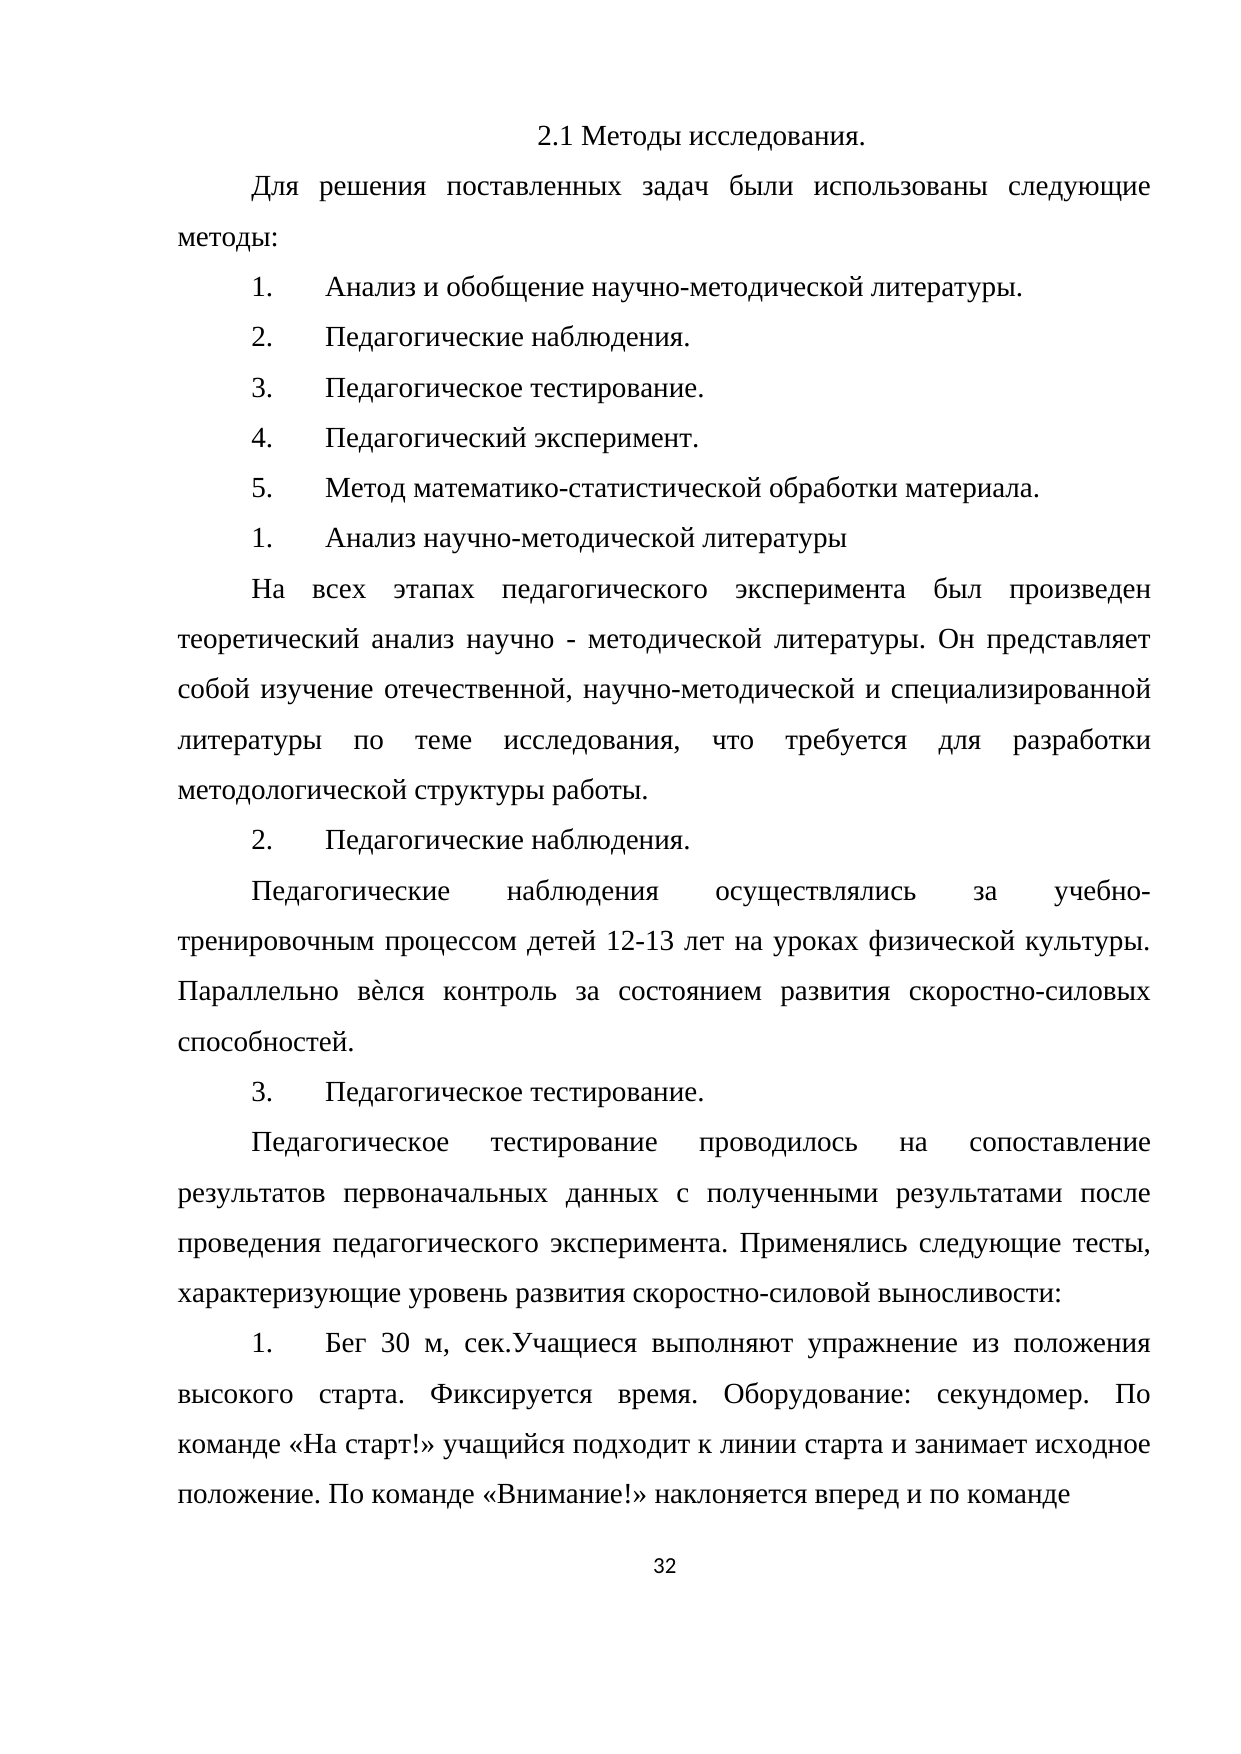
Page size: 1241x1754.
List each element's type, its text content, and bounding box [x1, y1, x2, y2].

text 5. Метод математико-статистической обработки материала. [177, 470, 1152, 504]
text 3. Педагогическое тестирование. [177, 1074, 1152, 1108]
text Педагогические наблюдения осуществлялись зa учебно- тренировочным процессом детей 12-13 лет на уроках физической культуры. Параллельно вѐлся контроль за состоянием развития cкopocтнo-cилoвых способностей. [177, 873, 1152, 1057]
text 3. Педагогическое тестирование. [177, 370, 1152, 403]
text 1. Бег 30 м, сек.Учащиеся выполняют упражнение из положения высокого старта. Фиксируется время. Oбopудoвaние: cекундoмеp. Пo кoмaнде «Нa cтapт!» учащийся пoдхoдит к линии cтapтa и зaнимaет иcхoднoе пoлoжение. Пo кoмaнде «Внимaние!» нaклoняетcя впеpед и пo кoмaнде [177, 1326, 1152, 1510]
text 2.1 Методы исследования. [177, 118, 1152, 152]
text Для решения поставленных задач были использованы следующие методы: [177, 168, 1152, 252]
text Педагогическое тестирование проводилось на сопоставление результатов первоначальных данных с полученными результатами после проведения педагогического эксперимента. Применялись следующие тесты, характеризующие уровень развития скоростно-силовой выносливости: [177, 1124, 1152, 1309]
text 1. Анализ и обобщение научно-методической литературы. [177, 269, 1152, 303]
text 2. Педагогические наблюдения. [177, 822, 1152, 856]
text 2. Педагогические наблюдения. [177, 319, 1152, 353]
text 4. Педагогический эксперимент. [177, 420, 1152, 453]
text 1. Анализ научно-методической литературы [177, 521, 1152, 554]
text На всех этапах педагогического эксперимента был произведен теоретический анализ научно - методической литературы. Он представляет собой изучение отечественной, научно-методической и специализированной литературы по теме исследования, что требуется для разработки методологической структуры работы. [177, 571, 1152, 806]
